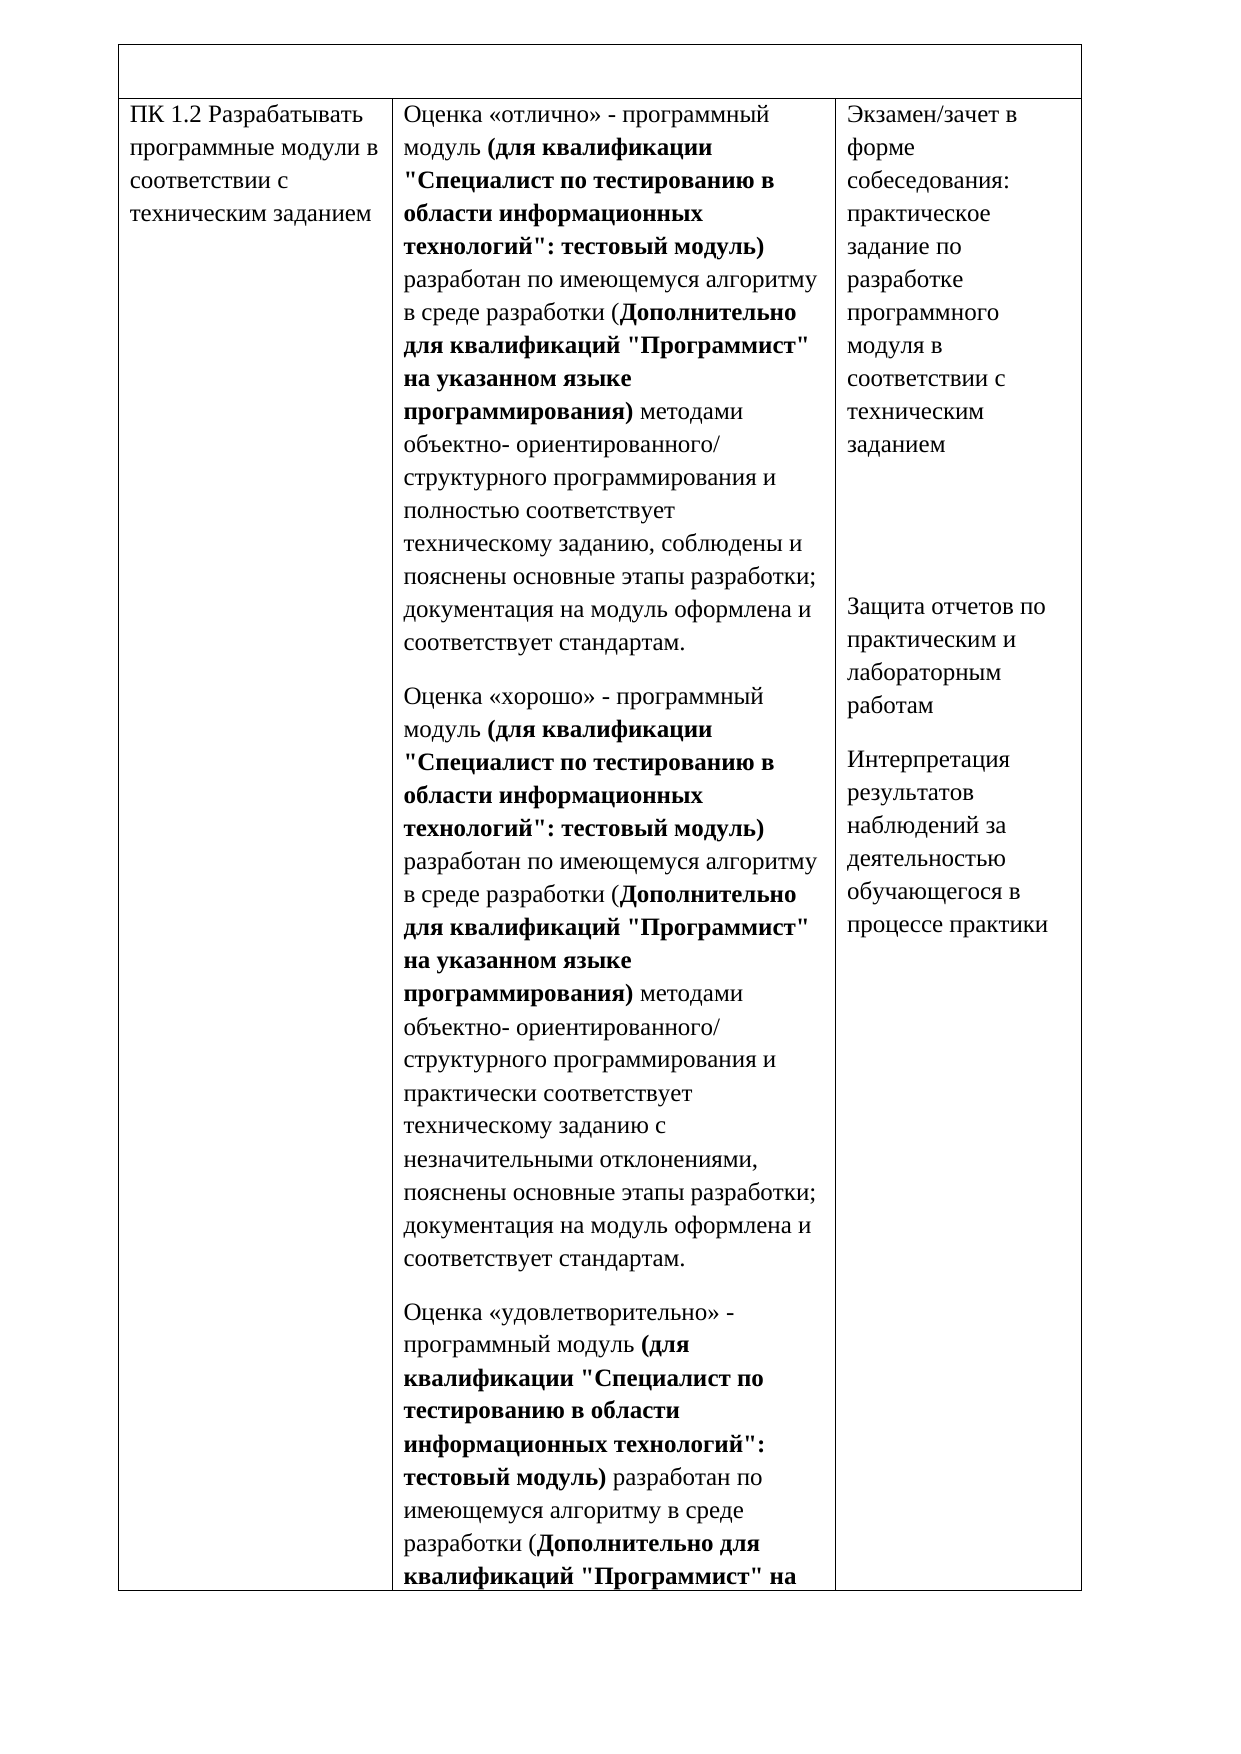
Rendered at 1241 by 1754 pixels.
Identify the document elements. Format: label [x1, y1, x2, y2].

table_cell [393, 99, 835, 1589]
table_cell [119, 45, 1081, 98]
table_cell [119, 99, 392, 1589]
table_cell [836, 99, 1081, 1589]
